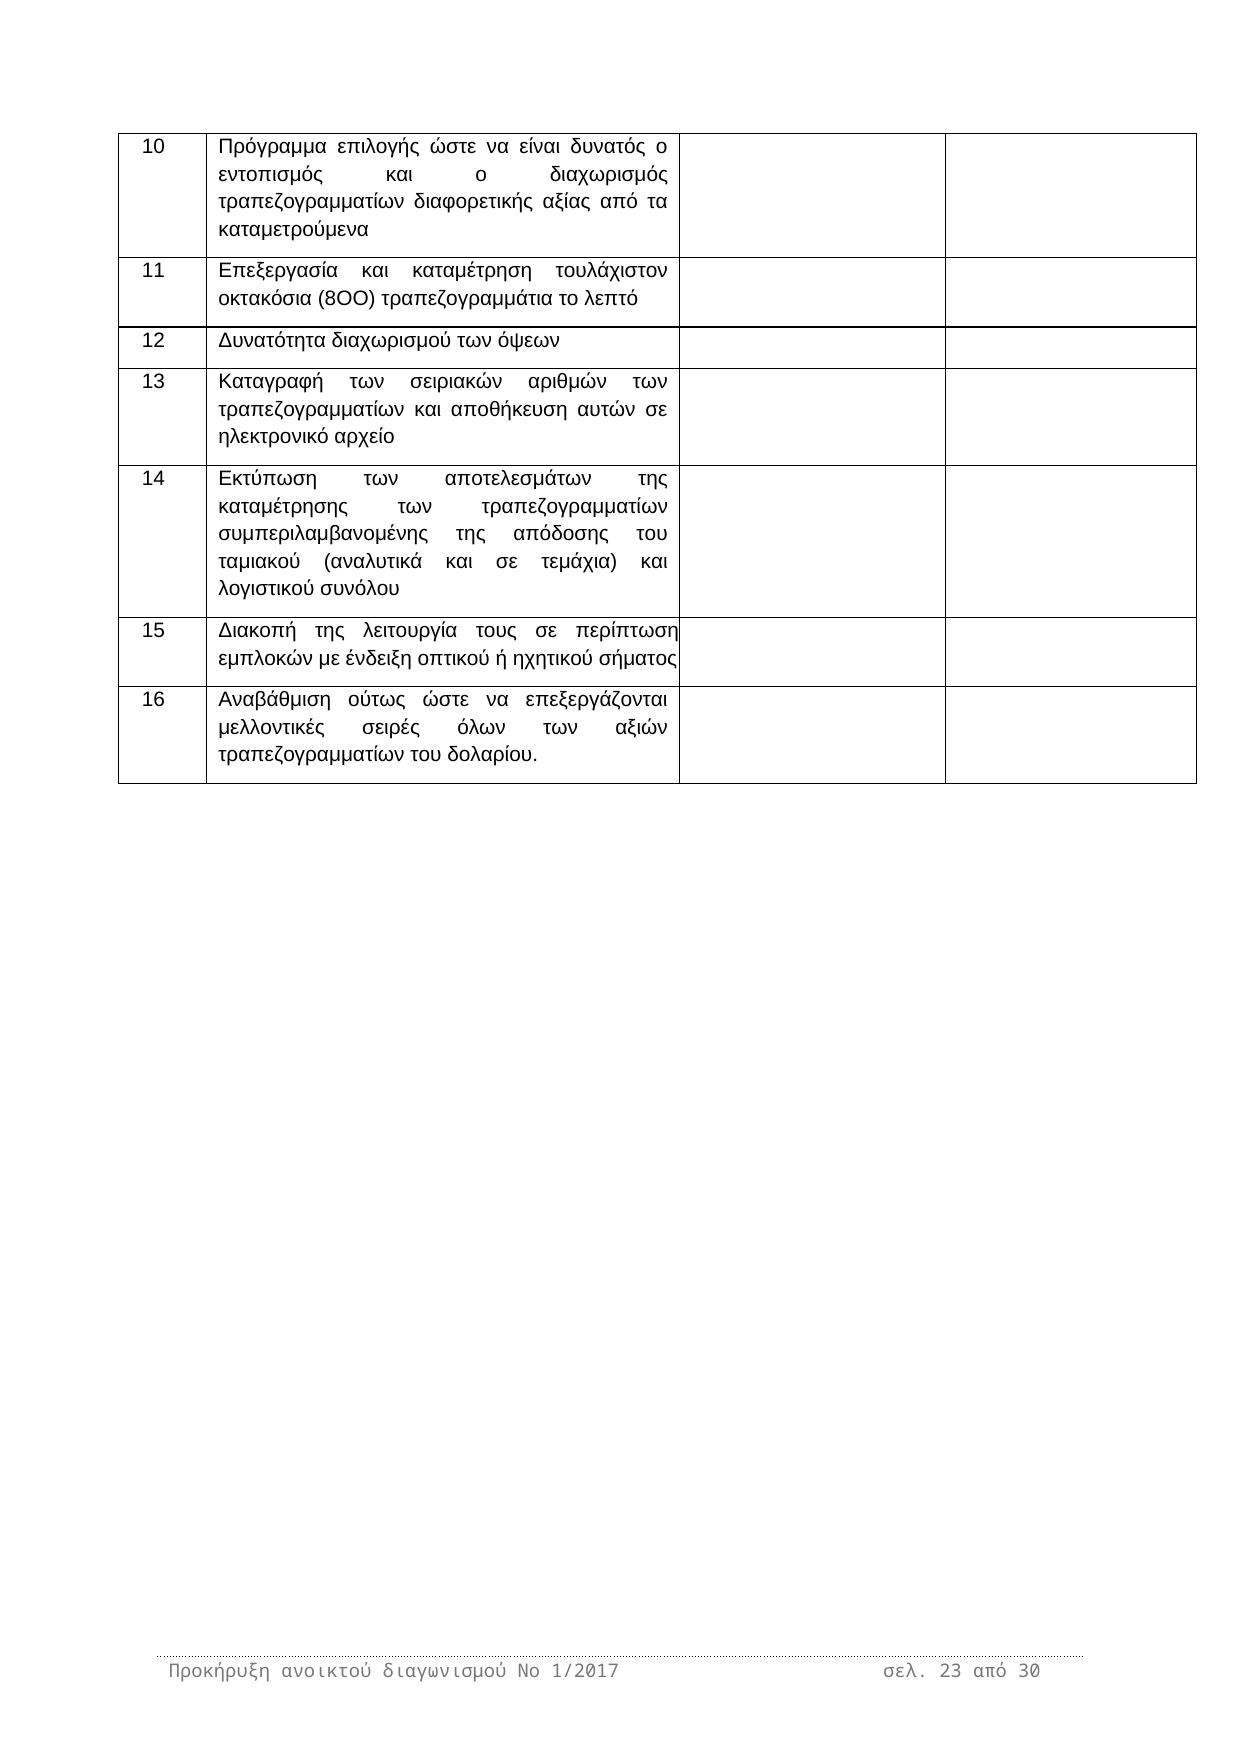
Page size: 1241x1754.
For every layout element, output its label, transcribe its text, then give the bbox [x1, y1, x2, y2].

table_cell Καταγραφή των σειριακών αριθμών των τραπεζογραμματίων και αποθήκευση αυτών σε ηλεκτρονικό αρχείο [207, 369, 679, 465]
table_cell 16 [119, 687, 206, 783]
table_cell Διακοπή της λειτουργία τους σε περίπτωση εμπλοκών με ένδειξη οπτικού ή ηχητικού σήματος [207, 618, 679, 686]
table_cell [946, 134, 1196, 257]
table_cell [680, 466, 945, 617]
table_cell 10 [119, 134, 206, 257]
table_cell [946, 369, 1196, 465]
table_cell [946, 258, 1196, 326]
table_cell 11 [119, 258, 206, 326]
table_cell [680, 258, 945, 326]
table_cell [680, 687, 945, 783]
table_cell [946, 687, 1196, 783]
table_cell [680, 328, 945, 368]
table_cell [680, 618, 945, 686]
table_cell Πρόγραμμα επιλογής ώστε να είναι δυνατός ο εντοπισμός και ο διαχωρισμός τραπεζογραμματίων διαφορετικής αξίας από τα καταμετρούμενα [207, 134, 679, 257]
table_cell Επεξεργασία και καταμέτρηση τουλάχιστον οκτακόσια (8ΟΟ) τραπεζογραμμάτια το λεπτό [207, 258, 679, 326]
table_cell [946, 328, 1196, 368]
table_cell [680, 369, 945, 465]
table_cell Αναβάθμιση ούτως ώστε να επεξεργάζονται μελλοντικές σειρές όλων των αξιών τραπεζογραμματίων του δολαρίου. [207, 687, 679, 783]
table_cell Εκτύπωση των αποτελεσμάτων της καταμέτρησης των τραπεζογραμματίων συμπεριλαμβανομένης της απόδοσης του ταμιακού (αναλυτικά και σε τεμάχια) και λογιστικού συνόλου [207, 466, 679, 617]
table_cell 15 [119, 618, 206, 686]
table_cell [680, 134, 945, 257]
table_cell [946, 618, 1196, 686]
table_cell Δυνατότητα διαχωρισμού των όψεων [207, 328, 679, 368]
table_cell [946, 466, 1196, 617]
table_cell 12 [119, 328, 206, 368]
table_cell 13 [119, 369, 206, 465]
table_cell 14 [119, 466, 206, 617]
